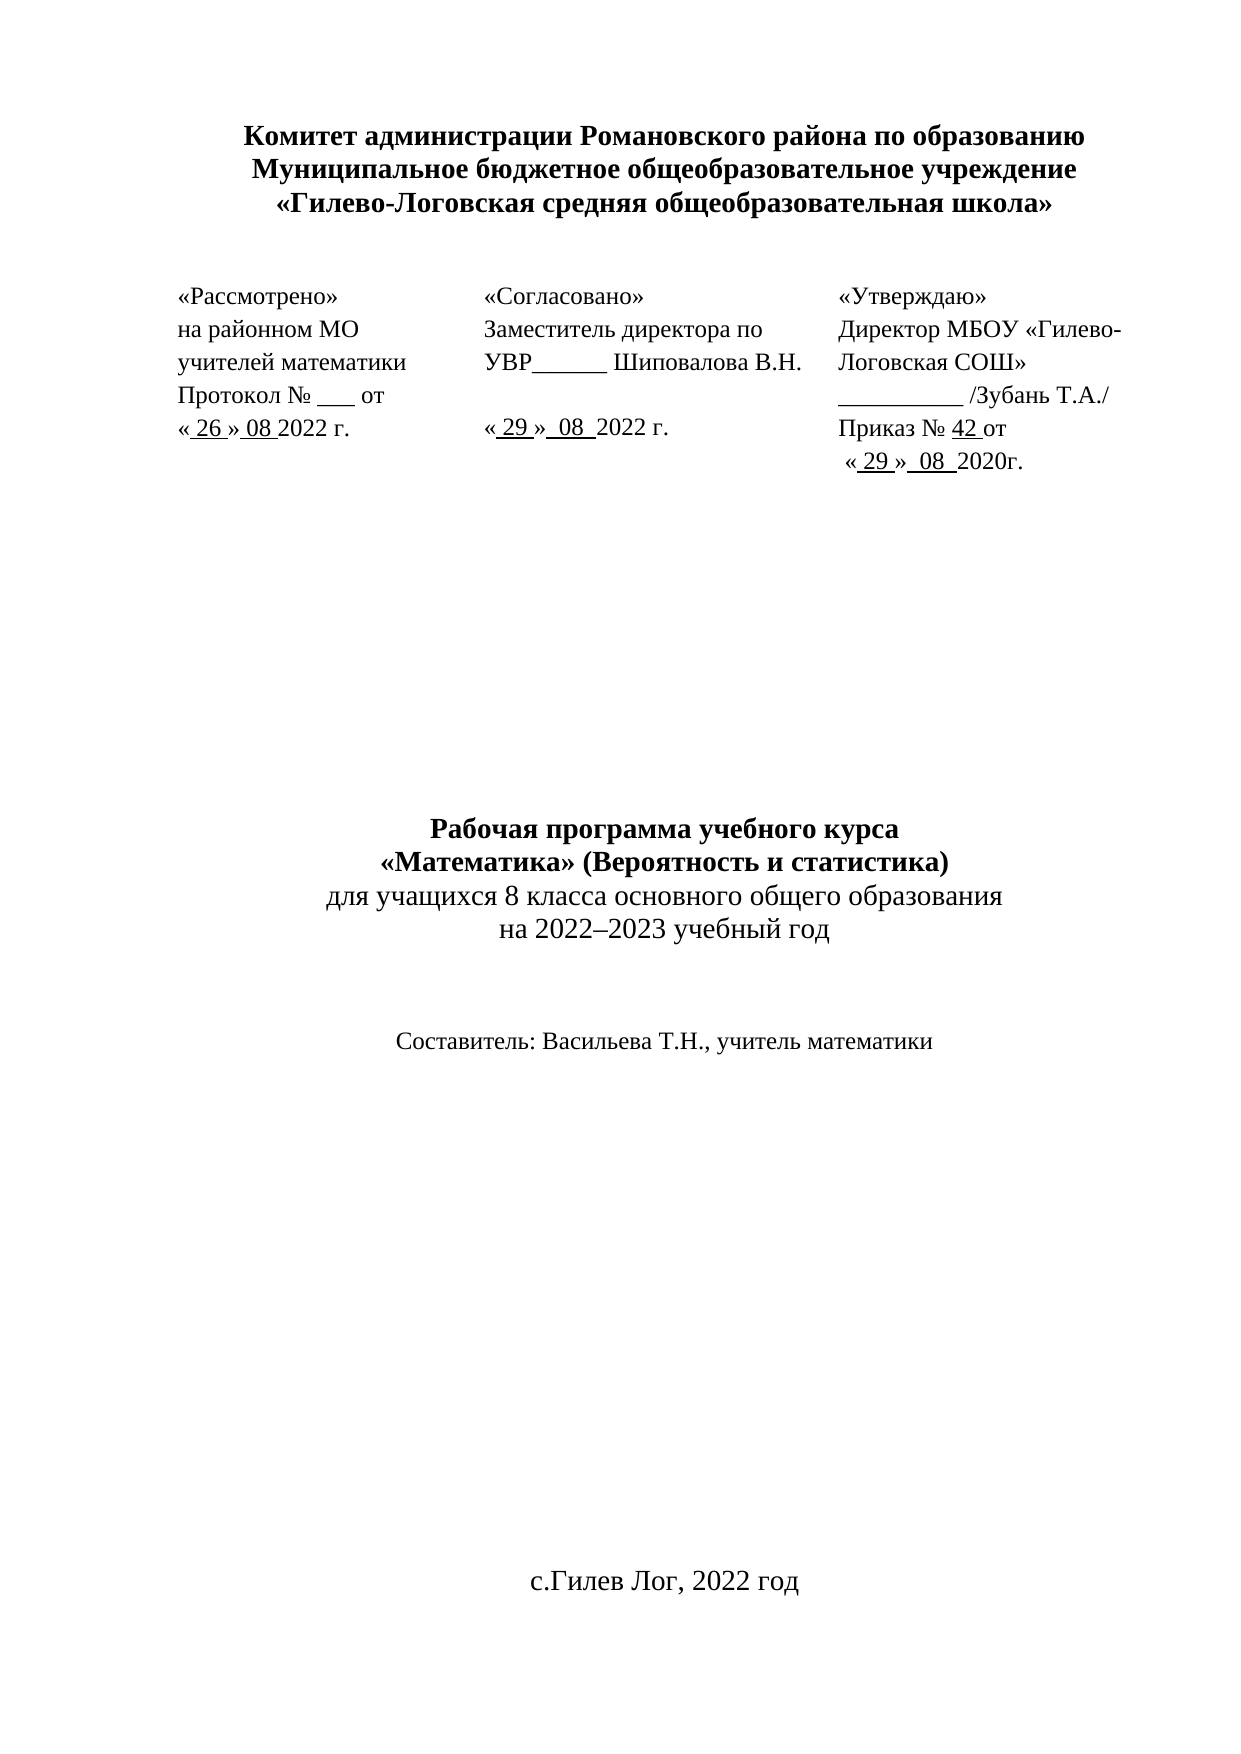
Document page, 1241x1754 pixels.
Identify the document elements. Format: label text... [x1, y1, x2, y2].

table_header «Согласовано» Заместитель директора по УВР______ Шиповалова В.Н. « 29 » 08 2022 г. [473, 281, 827, 521]
text Муниципальное бюджетное общеобразовательное учреждение [177, 152, 1152, 185]
text с.Гилев Лог, 2022 год [177, 1563, 1152, 1596]
text Комитет администрации Романовского района по образованию [177, 118, 1152, 152]
text Составитель: Васильева Т.Н., учитель математики [177, 1026, 1152, 1054]
table_header «Рассмотрено» на районном МО учителей математики Протокол № ___ от « 26 » 08 2022 г. [166, 281, 472, 521]
text для учащихся 8 класса основного общего образования [177, 878, 1152, 912]
table_header «Утверждаю» Директор МБОУ «Гилево-Логовская СОШ» __________ /Зубань Т.А./ Приказ № 42 от « 29 » 08 2020г. [827, 281, 1155, 521]
text «Гилево-Логовская средняя общеобразовательная школа» [177, 185, 1152, 219]
text Рабочая программа учебного курса [177, 811, 1152, 844]
text «Математика» (Вероятность и статистика) [177, 844, 1152, 878]
text на 2022–2023 учебный год [177, 912, 1152, 945]
